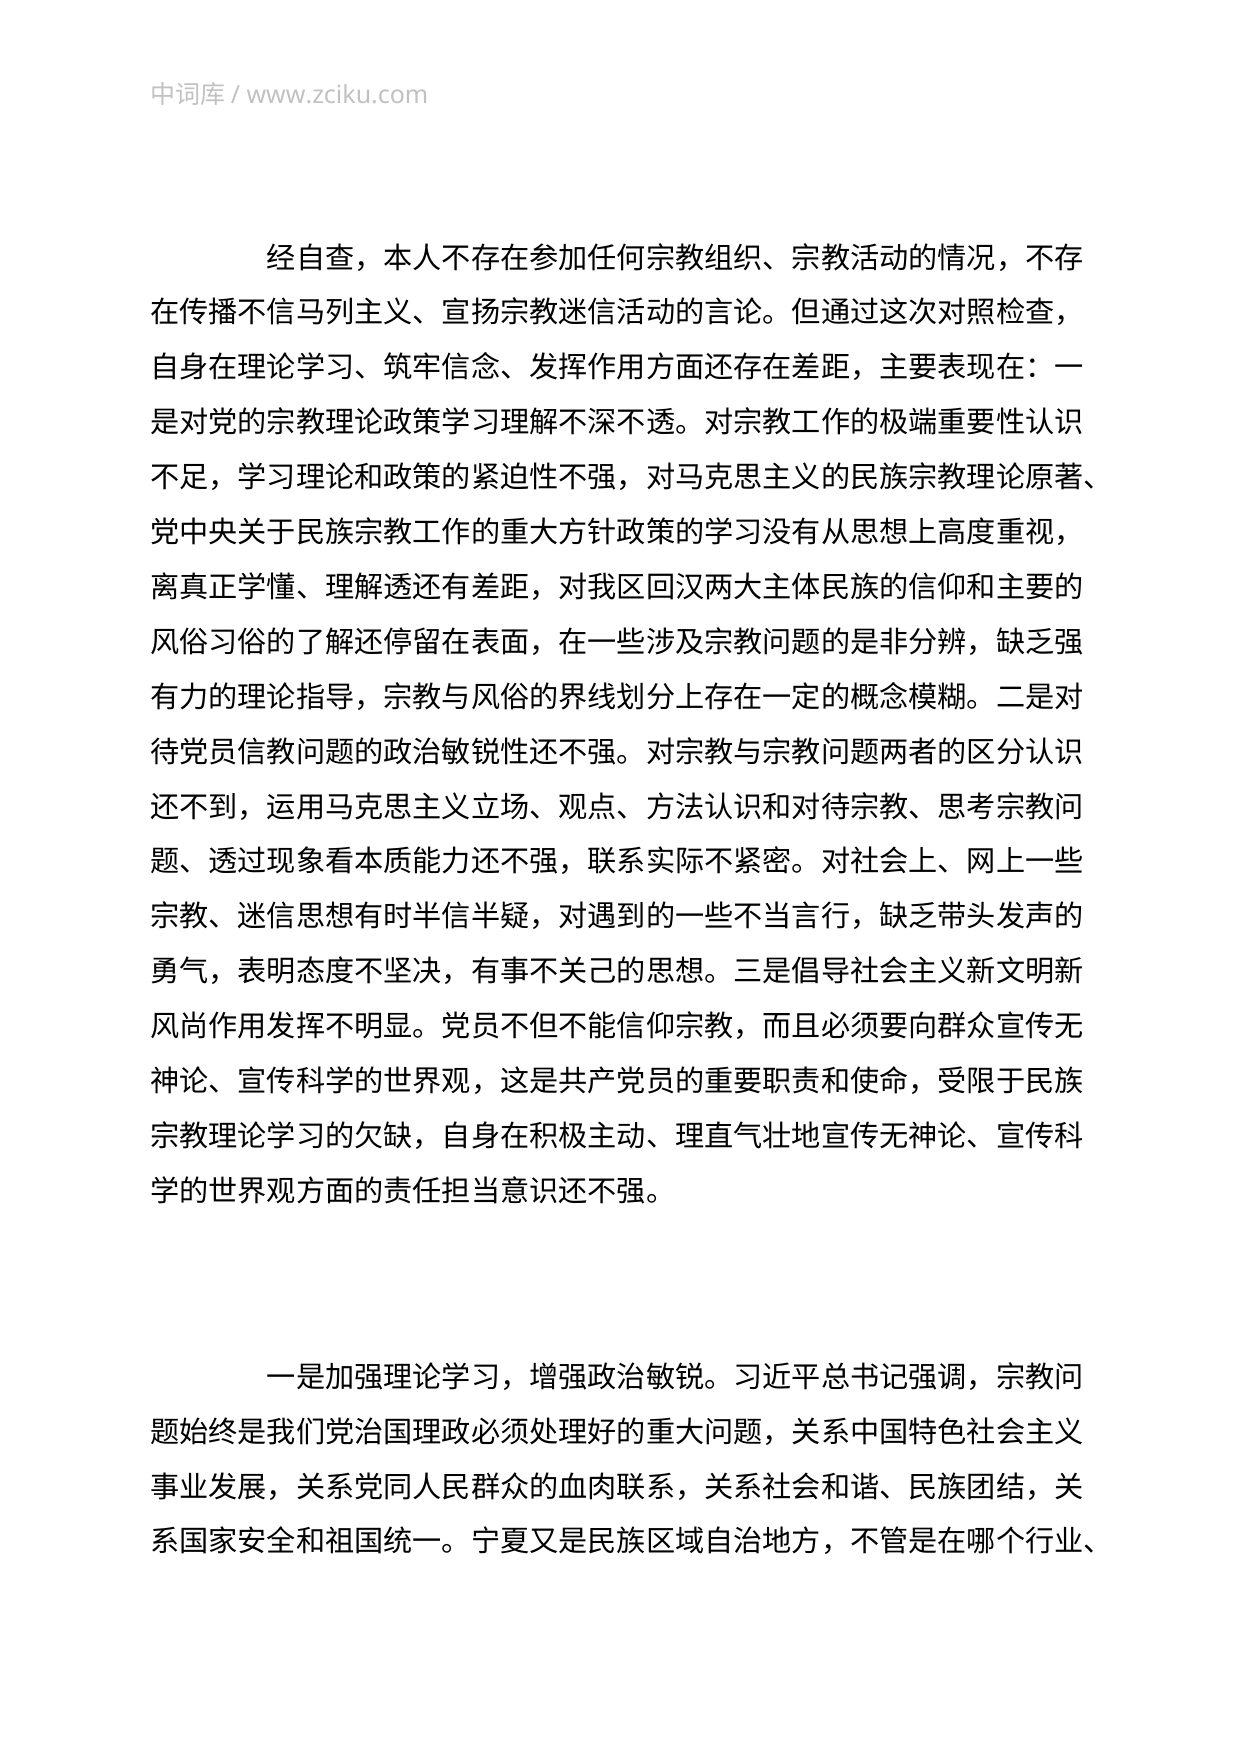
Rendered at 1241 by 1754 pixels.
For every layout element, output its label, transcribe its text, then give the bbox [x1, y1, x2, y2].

text 经自查，本人不存在参加任何宗教组织、宗教活动的情况，不存在传播不信马列主义、宣扬宗教迷信活动的言论。但通过这次对照检查，自身在理论学习、筑牢信念、发挥作用方面还存在差距，主要表现在：一是对党的宗教理论政策学习理解不深不透。对宗教工作的极端重要性认识不足，学习理论和政策的紧迫性不强，对马克思主义的民族宗教理论原著、党中央关于民族宗教工作的重大方针政策的学习没有从思想上高度重视，离真正学懂、理解透还有差距，对我区回汉两大主体民族的信仰和主要的风俗习俗的了解还停留在表面，在一些涉及宗教问题的是非分辨，缺乏强有力的理论指导，宗教与风俗的界线划分上存在一定的概念模糊。二是对待党员信教问题的政治敏锐性还不强。对宗教与宗教问题两者的区分认识还不到，运用马克思主义立场、观点、方法认识和对待宗教、思考宗教问题、透过现象看本质能力还不强，联系实际不紧密。对社会上、网上一些宗教、迷信思想有时半信半疑，对遇到的一些不当言行，缺乏带头发声的勇气，表明态度不坚决，有事不关己的思想。三是倡导社会主义新文明新风尚作用发挥不明显。党员不但不能信仰宗教，而且必须要向群众宣传无神论、宣传科学的世界观，这是共产党员的重要职责和使命，受限于民族宗教理论学习的欠缺，自身在积极主动、理直气壮地宣传无神论、宣传科学的世界观方面的责任担当意识还不强。 [150, 234, 1090, 1210]
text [150, 1353, 1090, 1560]
